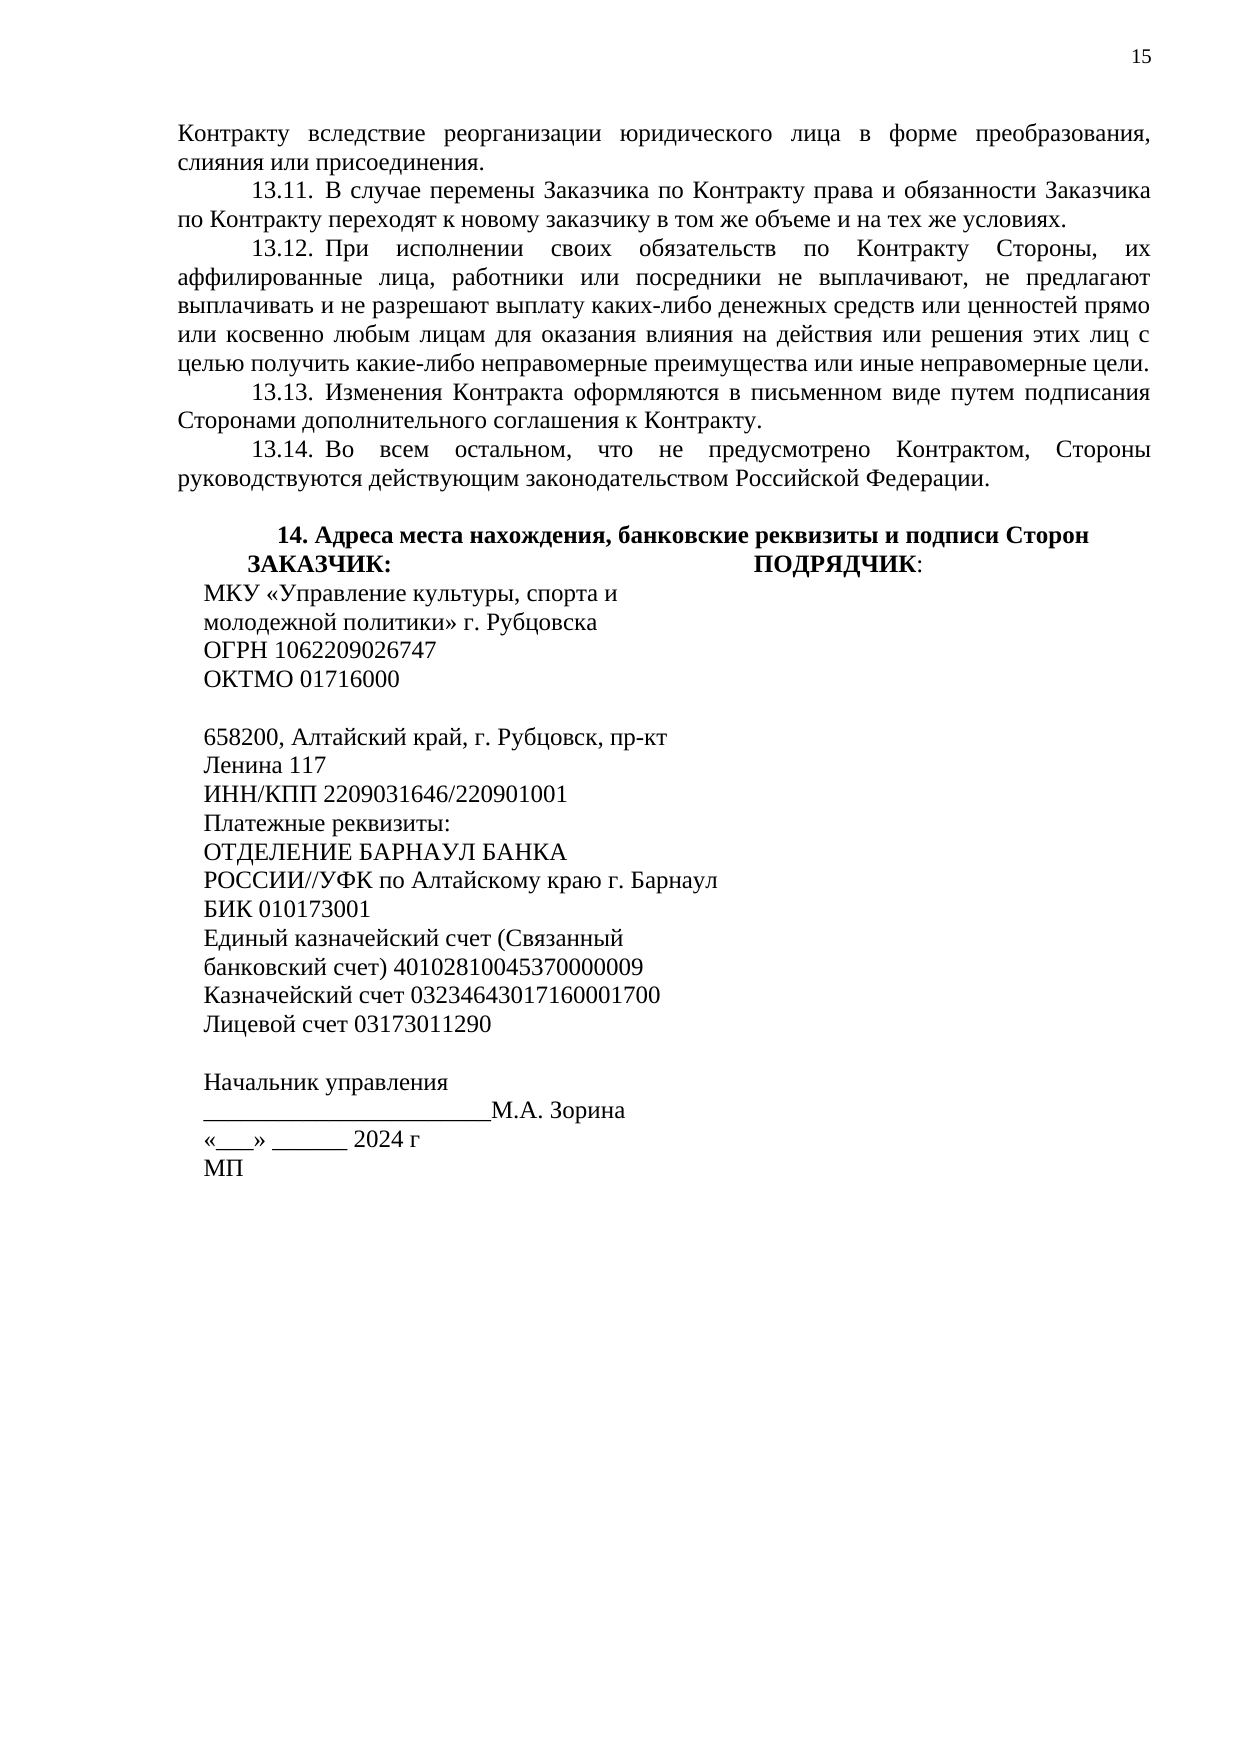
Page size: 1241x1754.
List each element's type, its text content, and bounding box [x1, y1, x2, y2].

list При исполнении своих обязательств по Контракту Стороны, их аффилированные лица, работники или посредники не выплачивают, не предлагают выплачивать и не разрешают выплату каких-либо денежных средств или ценностей прямо или косвенно любым лицам для оказания влияния на действия или решения этих лиц с целью получить какие-либо неправомерные преимущества или иные неправомерные цели. [177, 233, 1152, 377]
list Изменения Контракта оформляются в письменном виде путем подписания Сторонами дополнительного соглашения к Контракту. [177, 377, 1152, 434]
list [177, 118, 1152, 176]
subtitle Адреса места нахождения, банковские реквизиты и подписи Сторон [215, 521, 1152, 549]
list Во всем остальном, что не предусмотрено Контрактом, Стороны руководствуются действующим законодательством Российской Федерации. [177, 434, 1152, 492]
table_header ЗАКАЗЧИК: МКУ «Управление культуры, спорта и молодежной политики» г. Рубцовска ОГРН 1062209026747 ОКТМО 01716000 658200, Алтайский край, г. Рубцовск, пр-кт Ленина 117 ИНН/КПП 2209031646/220901001 Платежные реквизиты: ОТДЕЛЕНИЕ БАРНАУЛ БАНКА РОССИИ//УФК по Алтайскому краю г. Барнаул БИК 010173001 Единый казначейский счет (Связанный банковский счет) 40102810045370000009 Казначейский счет 03234643017160001700 Лицевой счет 03173011290 Начальник управления _______________________М.А. Зорина «___» ______ 2024 г МП [189, 549, 742, 1297]
table_header ПОДРЯДЧИК: [743, 549, 1152, 1297]
list В случае перемены Заказчика по Контракту права и обязанности Заказчика по Контракту переходят к новому заказчику в том же объеме и на тех же условиях. [177, 176, 1152, 233]
